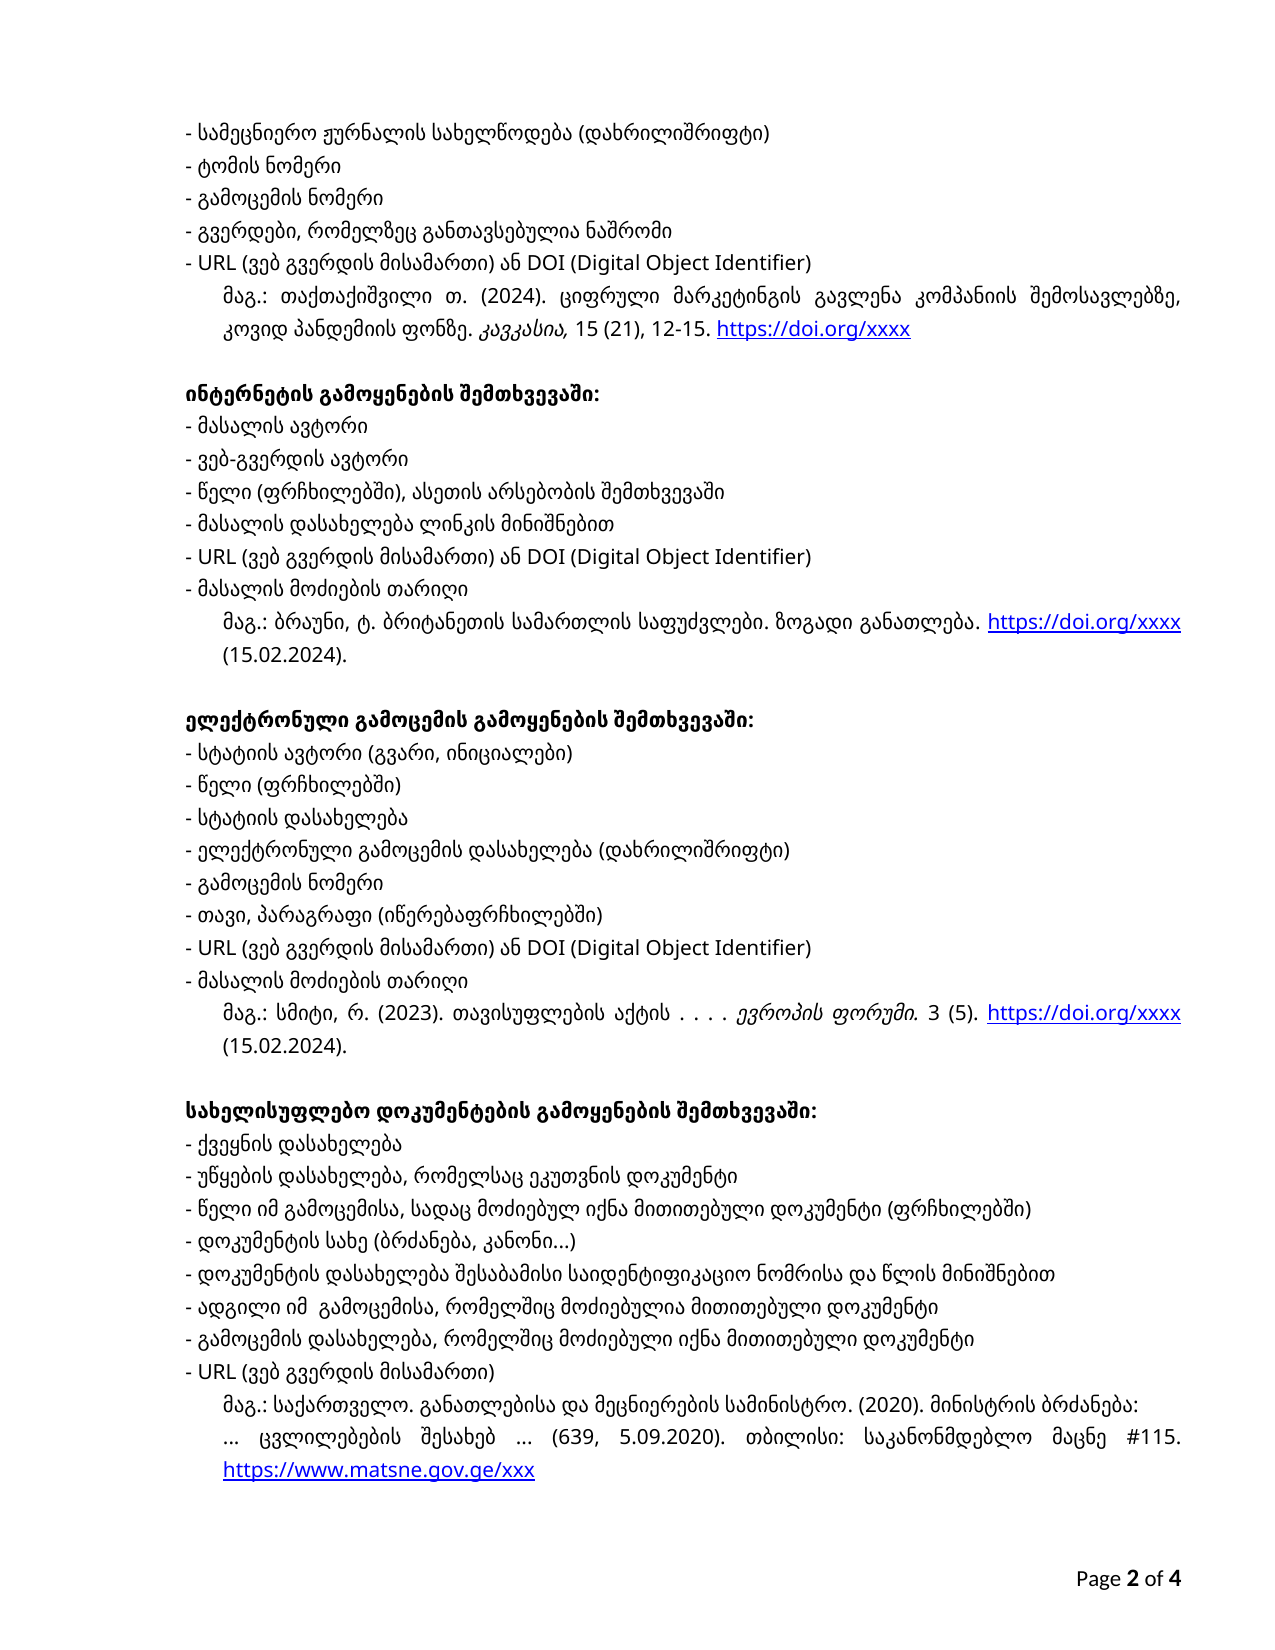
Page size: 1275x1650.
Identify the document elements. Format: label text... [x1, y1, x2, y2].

text - URL (ვებ გვერდის მისამართი) ან DOI (Digital Object Identifier) [185, 933, 1181, 962]
text - ადგილი იმ გამოცემისა, რომელშიც მოძიებულია მითითებული დოკუმენტი [185, 1292, 1181, 1320]
text - სტატიის დასახელება [185, 803, 1181, 831]
text მაგ.: საქართველო. განათლებისა და მეცნიერების სამინისტრო. (2020). მინისტრის ბრძანება: [223, 1390, 1181, 1418]
text - სტატიის ავტორი (გვარი, ინიციალები) [185, 738, 1181, 766]
text - წელი (ფრჩხილებში) [185, 770, 1181, 799]
text - გამოცემის ნომერი [185, 183, 1181, 212]
text - დოკუმენტის დასახელება შესაბამისი საიდენტიფიკაციო ნომრისა და წლის მინიშნებით [185, 1259, 1181, 1288]
text - მასალის მოძიების თარიღი [185, 966, 1181, 994]
text - გამოცემის ნომერი [185, 868, 1181, 896]
text ინტერნეტის გამოყენების შემთხვევაში: [185, 379, 1181, 407]
text - ვებ-გვერდის ავტორი [185, 444, 1181, 473]
text - ელექტრონული გამოცემის დასახელება (დახრილიშრიფტი) [185, 835, 1181, 864]
text - URL (ვებ გვერდის მისამართი) [185, 1357, 1181, 1386]
text - გამოცემის დასახელება, რომელშიც მოძიებული იქნა მითითებული დოკუმენტი [185, 1324, 1181, 1353]
text - თავი, პარაგრაფი (იწერებაფრჩხილებში) [185, 901, 1181, 929]
text - დოკუმენტის სახე (ბრძანება, კანონი...) [185, 1227, 1181, 1255]
text მაგ.: ბრაუნი, ტ. ბრიტანეთის სამართლის საფუძვლები. ზოგადი განათლება. https://doi.org/xxxx (15.02.2024). [223, 607, 1181, 668]
text - სამეცნიერო ჟურნალის სახელწოდება (დახრილიშრიფტი) [185, 118, 1181, 147]
text ... ცვლილებების შესახებ ... (639, 5.09.2020). თბილისი: საკანონმდებლო მაცნე #115. https://www.matsne.gov.ge/xxx [223, 1422, 1181, 1483]
text - წელი იმ გამოცემისა, სადაც მოძიებულ იქნა მითითებული დოკუმენტი (ფრჩხილებში) [185, 1194, 1181, 1222]
text - მასალის ავტორი [185, 412, 1181, 440]
text - ტომის ნომერი [185, 151, 1181, 179]
text სახელისუფლებო დოკუმენტების გამოყენების შემთხვევაში: [185, 1096, 1181, 1125]
text მაგ.: სმიტი, რ. (2023). თავისუფლების აქტის . . . . ევროპის ფორუმი. 3 (5). https://doi.org/xxxx (15.02.2024). [223, 998, 1181, 1059]
text - URL (ვებ გვერდის მისამართი) ან DOI (Digital Object Identifier) [185, 248, 1181, 277]
text - ქვეყნის დასახელება [185, 1129, 1181, 1157]
text - მასალის დასახელება ლინკის მინიშნებით [185, 509, 1181, 538]
text - მასალის მოძიების თარიღი [185, 574, 1181, 603]
text მაგ.: თაქთაქიშვილი თ. (2024). ციფრული მარკეტინგის გავლენა კომპანიის შემოსავლებზე, კოვიდ პანდემიის ფონზე. კავკასია, 15 (21), 12-15. https://doi.org/xxxx [223, 281, 1181, 342]
text ელექტრონული გამოცემის გამოყენების შემთხვევაში: [185, 705, 1181, 733]
text - უწყების დასახელება, რომელსაც ეკუთვნის დოკუმენტი [185, 1161, 1181, 1190]
text - გვერდები, რომელზეც განთავსებულია ნაშრომი [185, 216, 1181, 244]
text - წელი (ფრჩხილებში), ასეთის არსებობის შემთხვევაში [185, 477, 1181, 505]
text - URL (ვებ გვერდის მისამართი) ან DOI (Digital Object Identifier) [185, 542, 1181, 570]
